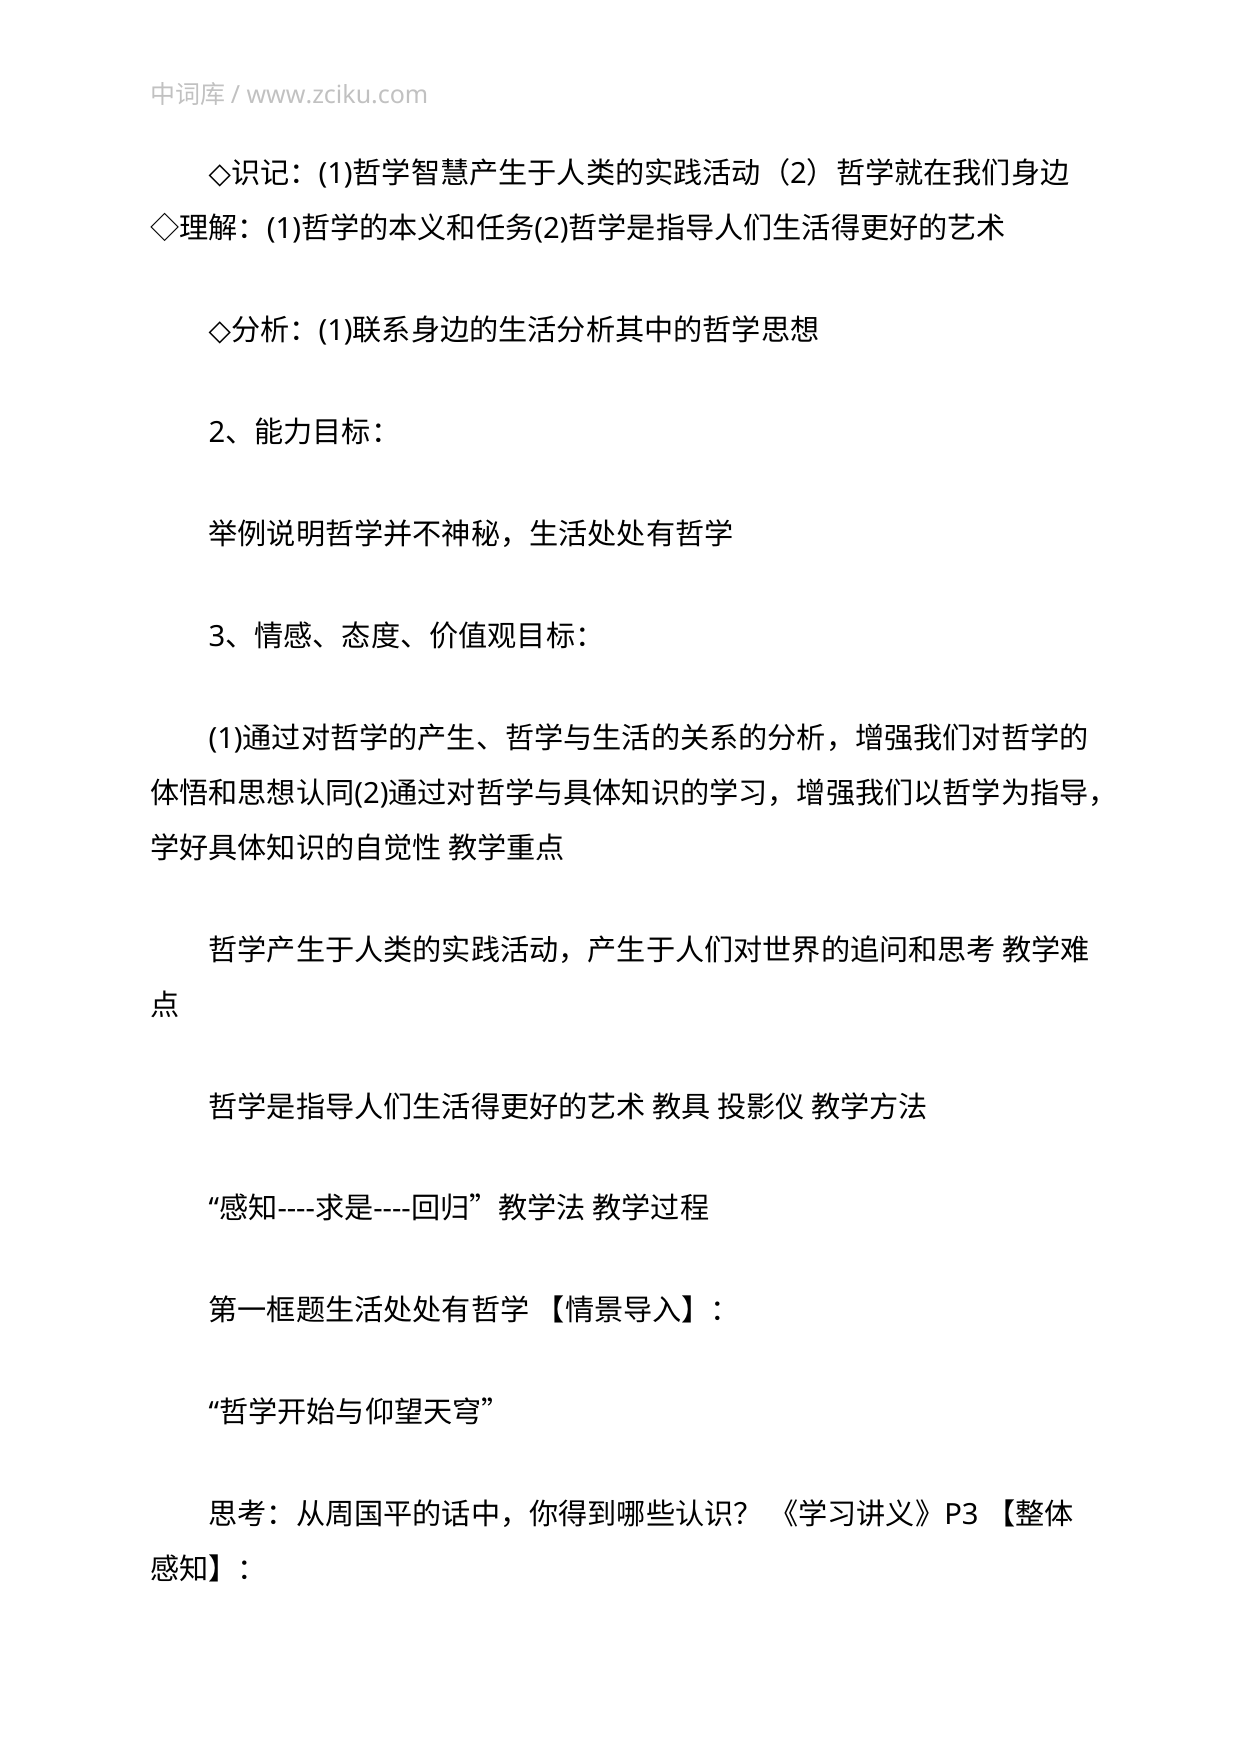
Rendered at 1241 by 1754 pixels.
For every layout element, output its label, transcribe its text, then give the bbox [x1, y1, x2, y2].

text 3、情感、态度、价值观目标： [150, 613, 1090, 655]
text 思考：从周国平的话中，你得到哪些认识？ 《学习讲义》P3 【整体感知】： [150, 1491, 1090, 1588]
text “哲学开始与仰望天穹” [150, 1389, 1090, 1431]
text ◇分析：(1)联系身边的生活分析其中的哲学思想 [150, 307, 1090, 349]
text 哲学是指导人们生活得更好的艺术 教具 投影仪 教学方法 [150, 1083, 1090, 1125]
text ◇识记：(1)哲学智慧产生于人类的实践活动（2）哲学就在我们身边 ◇理解：(1)哲学的本义和任务(2)哲学是指导人们生活得更好的艺术 [150, 150, 1090, 247]
text “感知----求是----回归”教学法 教学过程 [150, 1185, 1090, 1227]
text 2、能力目标： [150, 409, 1090, 451]
text (1)通过对哲学的产生、哲学与生活的关系的分析，增强我们对哲学的体悟和思想认同(2)通过对哲学与具体知识的学习，增强我们以哲学为指导，学好具体知识的自觉性 教学重点 [150, 715, 1090, 867]
text 第一框题生活处处有哲学 【情景导入】： [150, 1287, 1090, 1329]
text 举例说明哲学并不神秘，生活处处有哲学 [150, 511, 1090, 553]
text 哲学产生于人类的实践活动，产生于人们对世界的追问和思考 教学难点 [150, 926, 1090, 1024]
